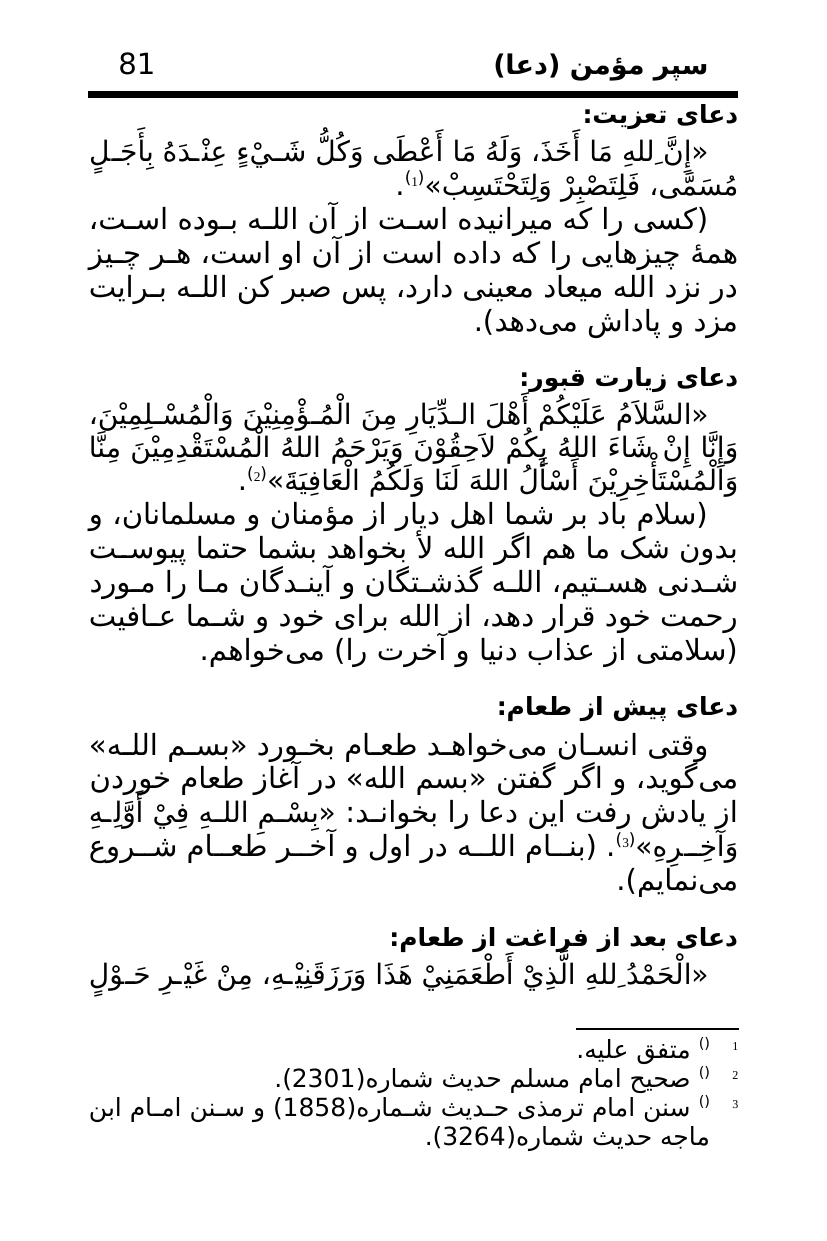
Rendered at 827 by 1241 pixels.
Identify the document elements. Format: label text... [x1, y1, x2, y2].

text دعای زیارت قبور: [89, 363, 738, 392]
text وقتی انسان می‌خواهد طعام بخورد «بسم الله» می‌گوید، و اگر گفتن «بسم الله» در آغاز طعام خوردن از یادش رفت این دعا را بخواند: «بِسْمِ اللهِ فِيْ أَوَّلِهِ وَآخِرِهِ»(). (بنام الله در اول و آخر طعام شروع می‌نمایم). [89, 728, 738, 898]
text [89, 958, 738, 991]
text (سلام باد بر شما اهل دیار از مؤمنان و مسلمانان، و بدون شک ما هم اگر الله ﻷ بخواهد بشما حتما پیوست شدنی هستیم، الله گذشتگان و آیندگان ما را مورد رحمت خود قرار دهد، از الله برای خود و شما عافیت (سلامتی از عذاب دنیا و آخرت را) می‌خواهم. [89, 498, 738, 667]
text (کسی را که میرانیده است از آن الله بوده است، همۀ چیزهایی را که داده است از آن او است، هر چیز در نزد الله میعاد معینی دارد، پس صبر کن الله برایت مزد و پاداش می‌دهد). [89, 202, 738, 338]
text «السَّلاَمُ عَلَيْكُمْ أَهْلَ الدِّيَارِ مِنَ الْمُؤْمِنِيْنَ وَالْمُسْلِمِيْنَ، وَإِنَّا إِنْ شَاءَ اللهُ بِكُمْ لاَحِقُوْنَ وَيَرْحَمُ اللهُ الْمُسْتَقْدِمِيْنَ مِنَّا وَالْمُسْتَأْخِرِيْنَ أَسْأَلُ اللهَ لَنَا وَلَكُمُ الْعَافِيَةَ»(). [89, 398, 738, 498]
text دعای تعزیت: [89, 100, 738, 129]
text دعای پیش از طعام: [89, 692, 738, 722]
text «إِنَّ ِللهِ مَا أَخَذَ، وَلَهُ مَا أَعْطَى وَكُلُّ شَيْءٍ عِنْدَهُ بِأَجَلٍ مُسَمَّى، فَلِتَصْبِرْ وَلِتَحْتَسِبْ»(). [89, 135, 738, 202]
text دعای بعد از فراغت از طعام: [89, 923, 738, 952]
